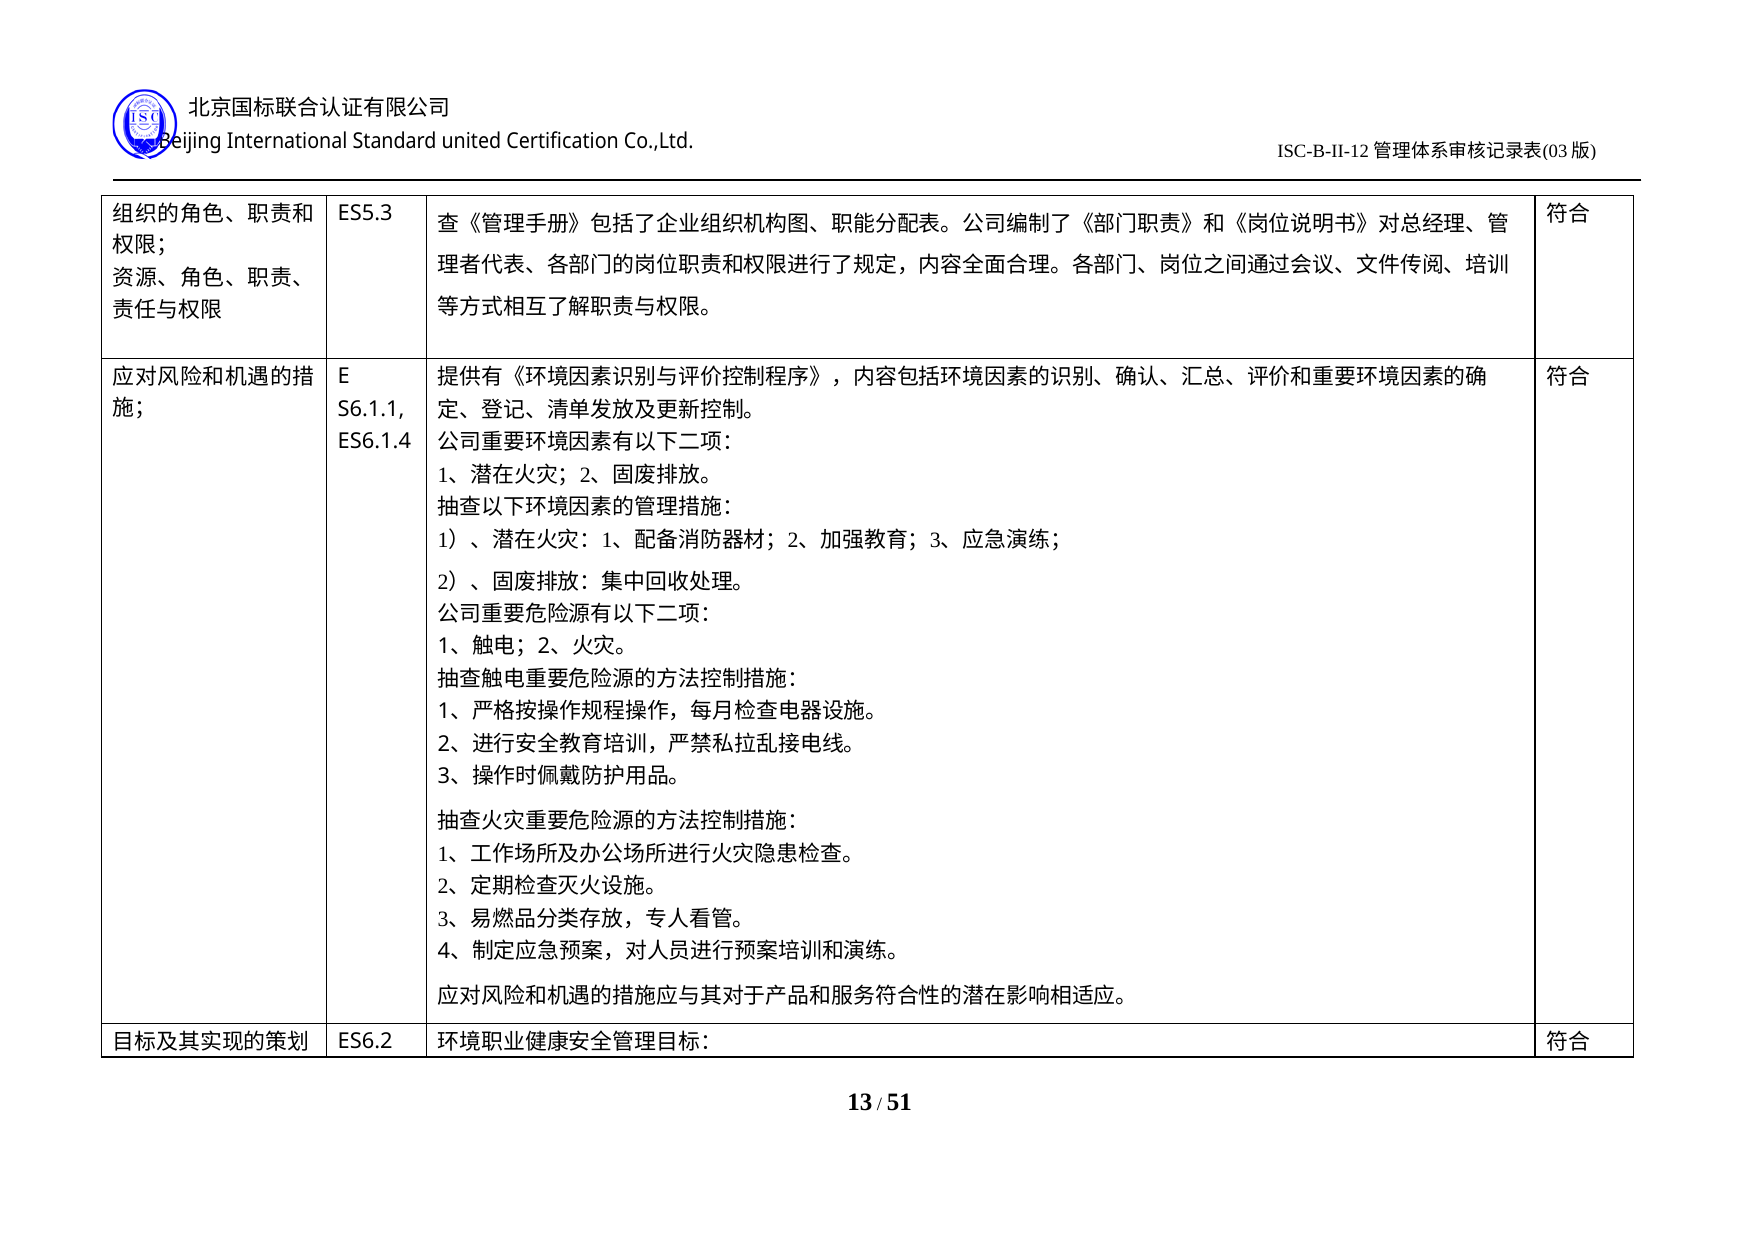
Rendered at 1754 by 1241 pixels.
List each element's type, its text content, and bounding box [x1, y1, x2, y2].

table_cell ES5.3 [327, 196, 426, 358]
table_cell ES6.2 [327, 1024, 426, 1056]
table_cell 查《管理手册》包括了企业组织机构图、职能分配表。公司编制了《部门职责》和《岗位说明书》对总经理、管理者代表、各部门的岗位职责和权限进行了规定，内容全面合理。各部门、岗位之间通过会议、文件传阅、培训等方式相互了解职责与权限。 [427, 196, 1534, 358]
table_cell 符合 [1536, 359, 1633, 1023]
table_cell ES6.1.1,ES6.1.4 [327, 359, 426, 1023]
table_cell 目标及其实现的策划 [102, 1024, 326, 1056]
table_cell 应对风险和机遇的措施； [102, 359, 326, 1023]
picture [112, 89, 180, 158]
table_cell 提供有《环境因素识别与评价控制程序》，内容包括环境因素的识别、确认、汇总、评价和重要环境因素的确定、登记、清单发放及更新控制。 公司重要环境因素有以下二项： 1、潜在火灾；2、固废排放。 抽查以下环境因素的管理措施： 1）、潜在火灾：1、配备消防器材；2、加强教育；3、应急演练； 2）、固废排放：集中回收处理。 公司重要危险源有以下二项： 触电；2、火灾。 抽查触电重要危险源的方法控制措施： 1、严格按操作规程操作，每月检查电器设施。 2、进行安全教育培训，严禁私拉乱接电线。 3、操作时佩戴防护用品。 抽查火灾重要危险源的方法控制措施： 1、工作场所及办公场所进行火灾隐患检查。 2、定期检查灭火设施。 3、易燃品分类存放，专人看管。 4、制定应急预案，对人员进行预案培训和演练。 应对风险和机遇的措施应与其对于产品和服务符合性的潜在影响相适应。 [427, 359, 1534, 1023]
table_cell 符合 [1536, 1024, 1633, 1056]
table_cell 组织的角色、职责和权限； 资源、角色、职责、责任与权限 [102, 196, 326, 358]
table_cell 符合 [1536, 196, 1633, 358]
